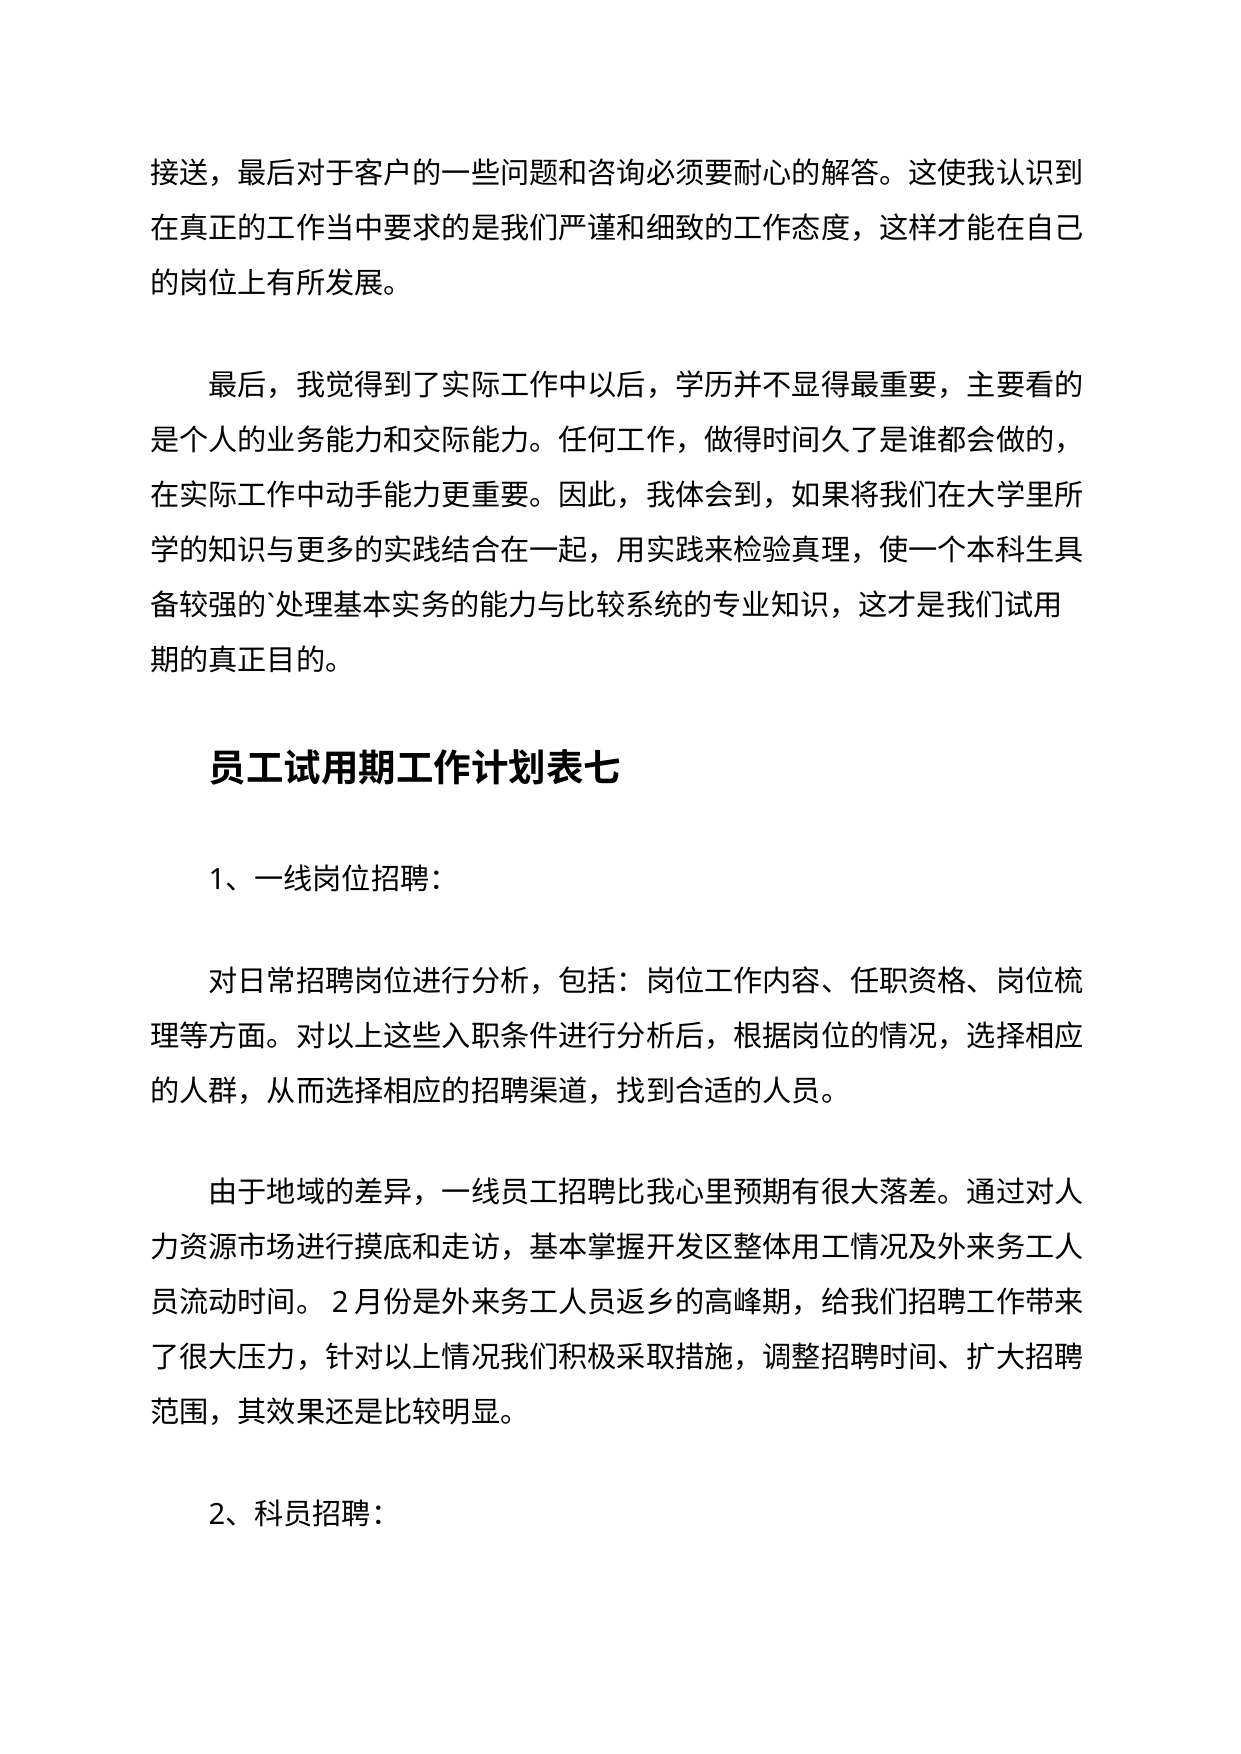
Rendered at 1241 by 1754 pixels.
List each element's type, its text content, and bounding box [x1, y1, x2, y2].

text 由于地域的差异，一线员工招聘比我心里预期有很大落差。通过对人力资源市场进行摸底和走访，基本掌握开发区整体用工情况及外来务工人员流动时间。 2月份是外来务工人员返乡的高峰期，给我们招聘工作带来了很大压力，针对以上情况我们积极采取措施，调整招聘时间、扩大招聘范围，其效果还是比较明显。 [150, 1169, 1090, 1431]
text 最后，我觉得到了实际工作中以后，学历并不显得最重要，主要看的是个人的业务能力和交际能力。任何工作，做得时间久了是谁都会做的，在实际工作中动手能力更重要。因此，我体会到，如果将我们在大学里所学的知识与更多的实践结合在一起，用实践来检验真理，使一个本科生具备较强的`处理基本实务的能力与比较系统的专业知识，这才是我们试用期的真正目的。 [150, 362, 1090, 678]
text 对日常招聘岗位进行分析，包括：岗位工作内容、任职资格、岗位梳理等方面。对以上这些入职条件进行分析后，根据岗位的情况，选择相应的人群，从而选择相应的招聘渠道，找到合适的人员。 [150, 957, 1090, 1109]
text 员工试用期工作计划表七 [150, 738, 1090, 792]
text 1、一线岗位招聘： [150, 855, 1090, 898]
text 2、科员招聘： [150, 1490, 1090, 1533]
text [150, 150, 1090, 302]
